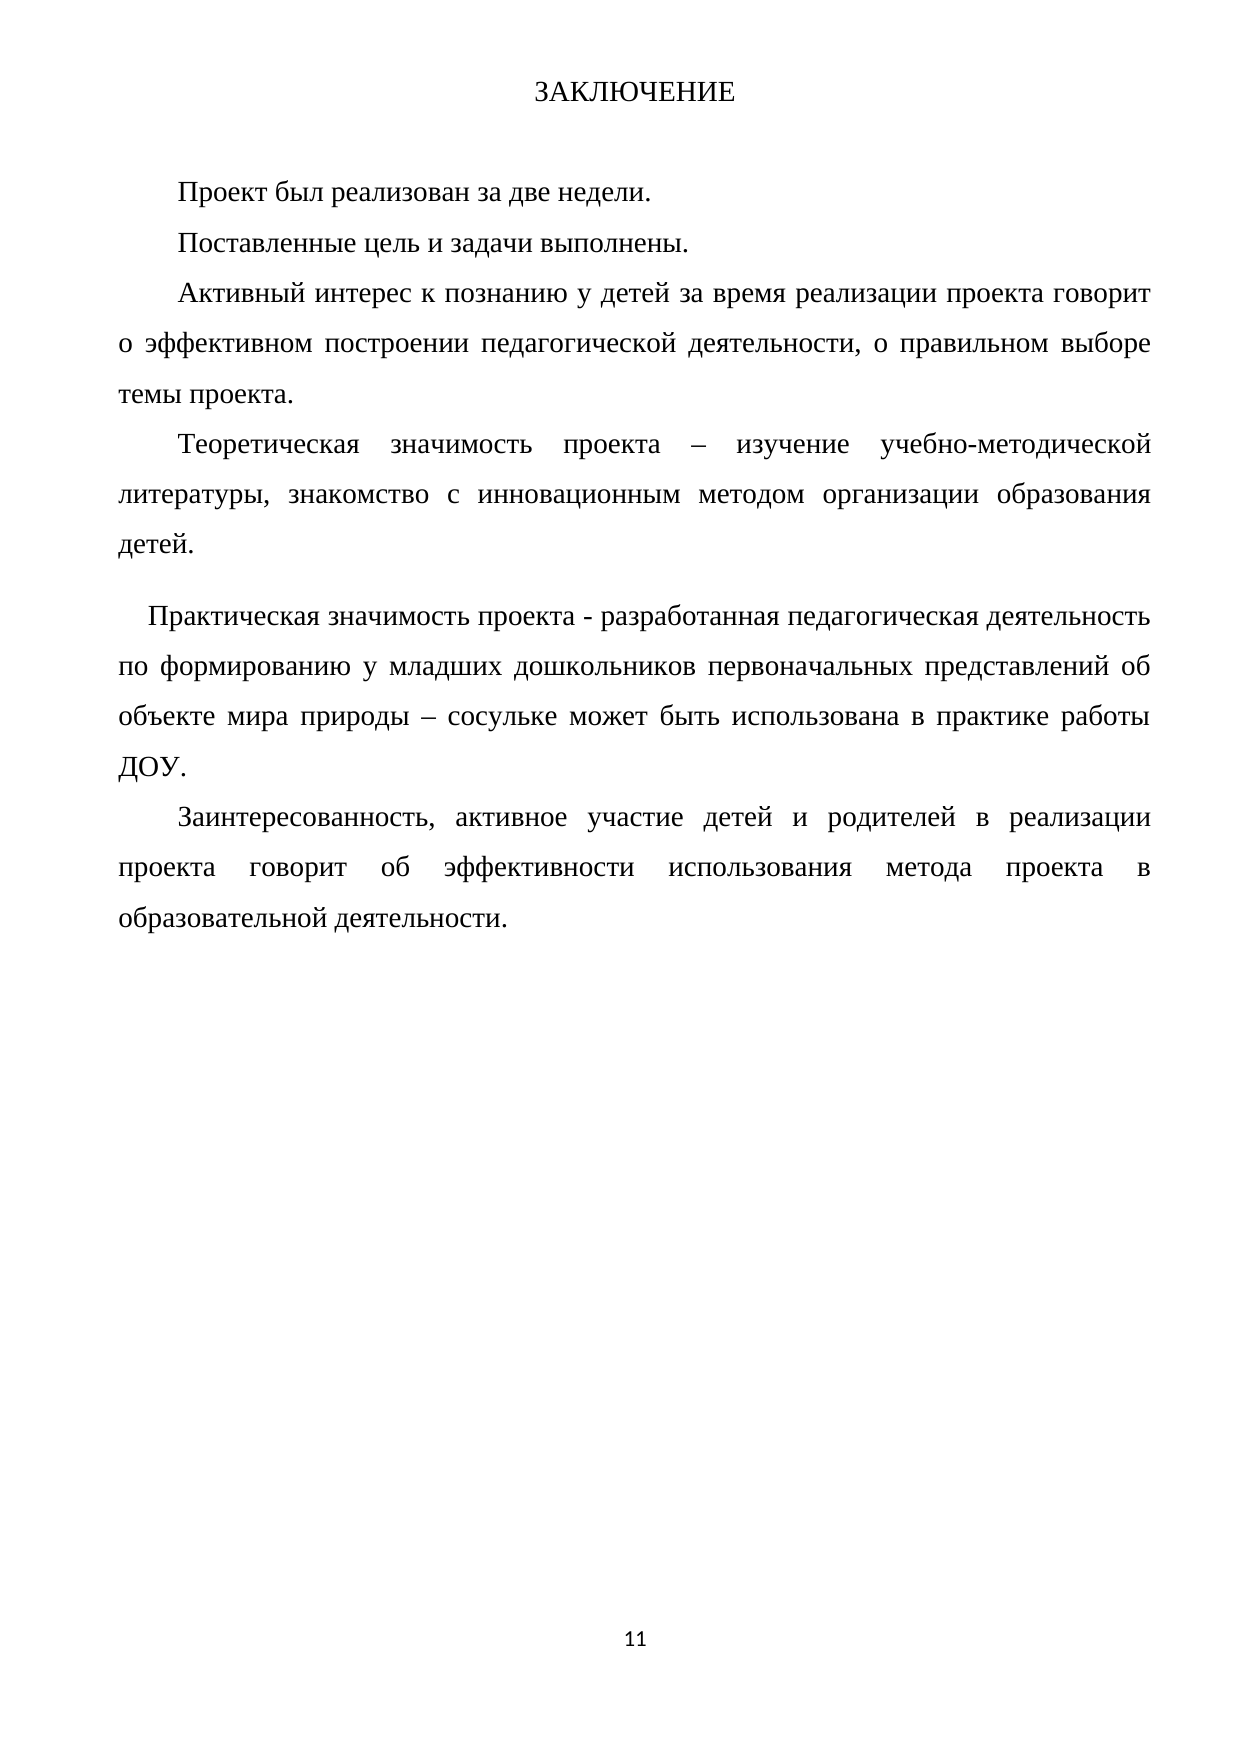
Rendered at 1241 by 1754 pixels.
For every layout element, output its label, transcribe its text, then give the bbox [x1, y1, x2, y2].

list Теоретическая значимость проекта – изучение учебно-методической литературы, знакомство с инновационным методом организации образования детей. [118, 426, 1152, 560]
text ЗАКЛЮЧЕНИЕ [118, 74, 1152, 107]
list Заинтересованность, активное участие детей и родителей в реализации проекта говорит об эффективности использования метода проекта в образовательной деятельности. [118, 799, 1152, 933]
list Проект был реализован за две недели. [118, 174, 1152, 208]
text Практическая значимость проекта - разработанная педагогическая деятельность по формированию у младших дошкольников первоначальных представлений об объекте мира природы – сосульке может быть использована в практике работы ДОУ. [118, 598, 1152, 782]
list Активный интерес к познанию у детей за время реализации проекта говорит о эффективном построении педагогической деятельности, о правильном выборе темы проекта. [118, 275, 1152, 409]
list Поставленные цель и задачи выполнены. [118, 225, 1152, 258]
